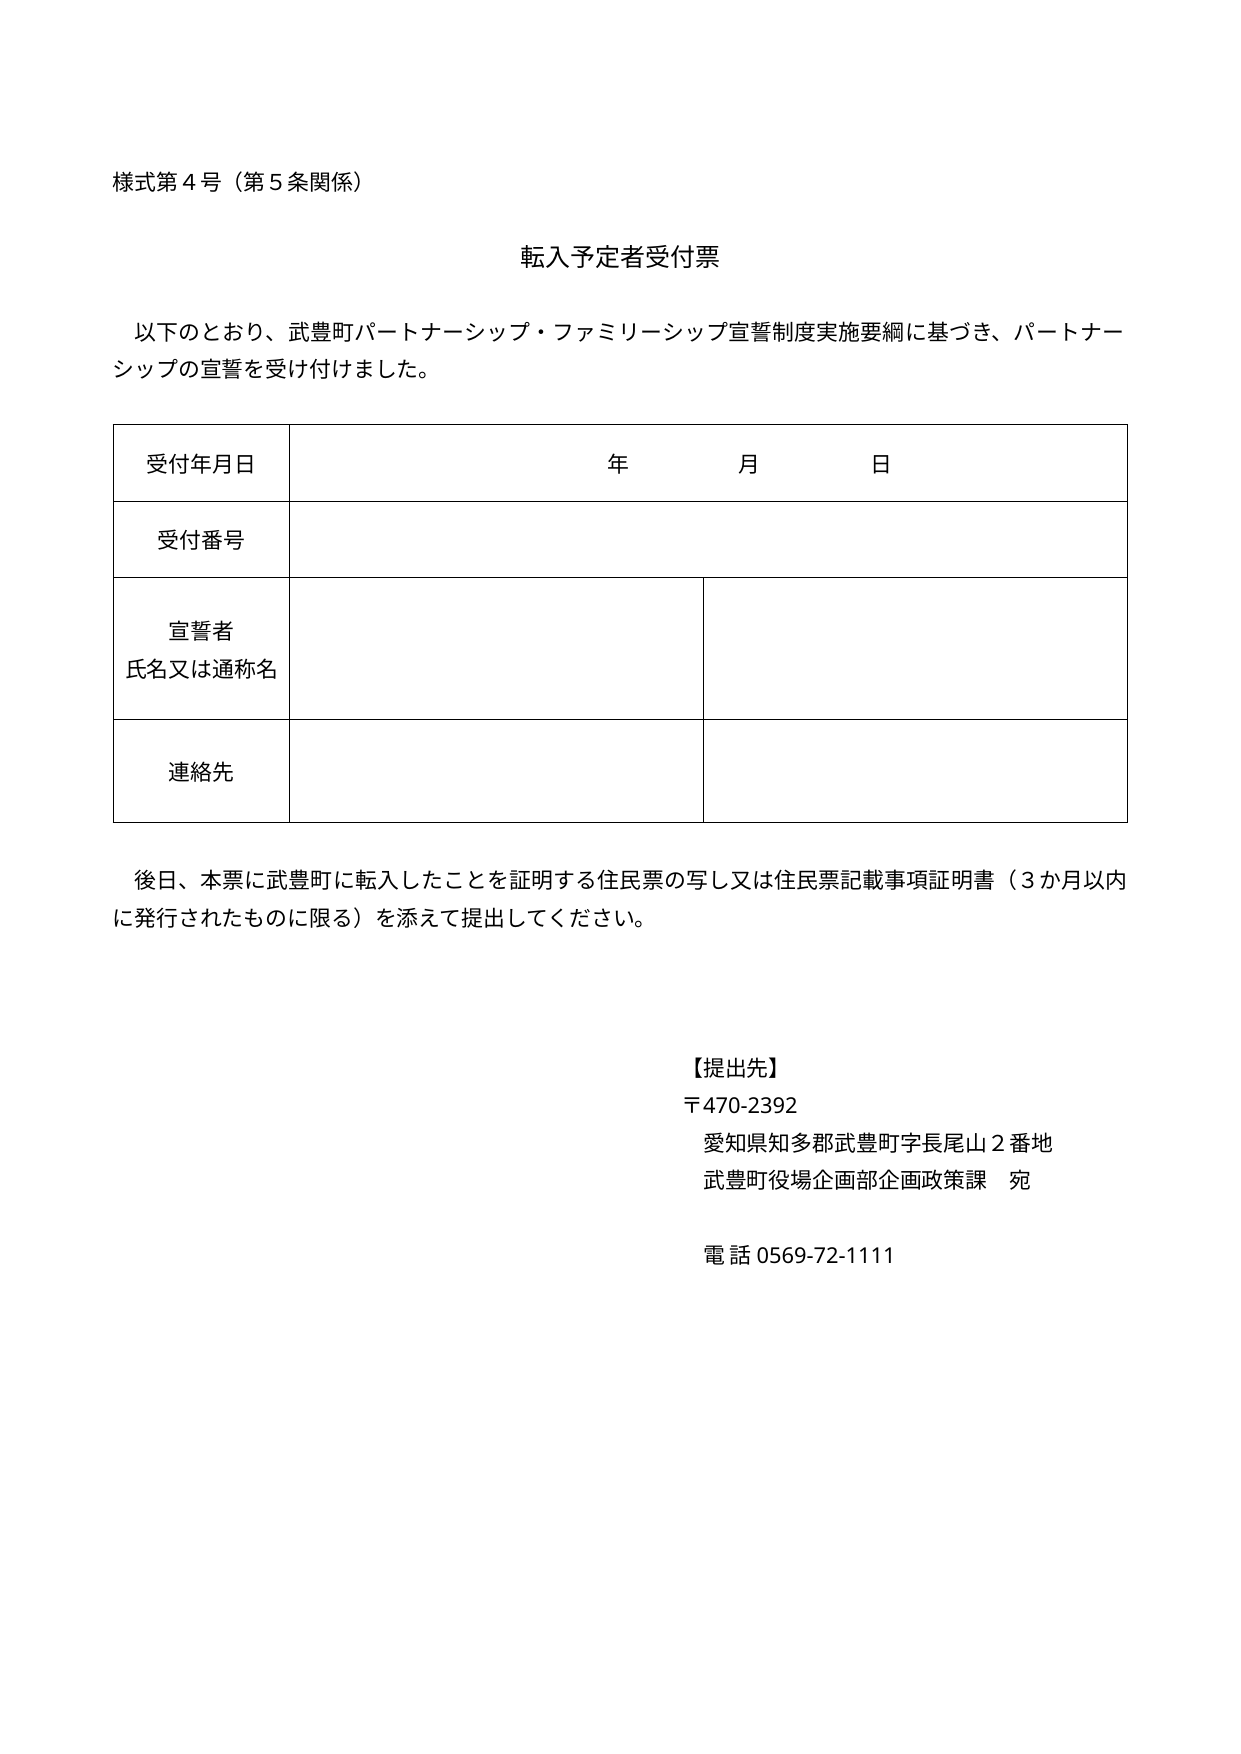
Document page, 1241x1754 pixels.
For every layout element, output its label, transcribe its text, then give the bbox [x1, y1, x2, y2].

table_cell 宣誓者 氏名又は通称名 [114, 578, 289, 719]
table_cell [290, 578, 703, 719]
text 様式第４号（第５条関係） [112, 162, 1028, 199]
text 愛知県知多郡武豊町字長尾山２番地 [112, 1123, 1128, 1161]
text 転入予定者受付票 [112, 237, 1128, 274]
table_cell [290, 720, 703, 822]
text 【提出先】 [112, 1048, 1128, 1086]
table_cell [704, 578, 1127, 719]
text 武豊町役場企画部企画政策課 宛 [112, 1161, 1128, 1198]
table_header 受付年月日 [114, 425, 289, 501]
table_cell 連絡先 [114, 720, 289, 822]
table_cell [704, 720, 1127, 822]
table_cell 受付番号 [114, 502, 289, 577]
text 以下のとおり、武豊町パートナーシップ・ファミリーシップ宣誓制度実施要綱に基づき、パートナーシップの宣誓を受け付けました。 [112, 312, 1128, 387]
text 後日、本票に武豊町に転入したことを証明する住民票の写し又は住民票記載事項証明書（３か月以内に発行されたものに限る）を添えて提出してください。 [112, 861, 1128, 936]
table_cell [290, 502, 1127, 577]
text 電 話 0569-72-1111 [112, 1236, 1128, 1273]
table_header 年 月 日 [290, 425, 1127, 501]
text 〒470-2392 [112, 1086, 1128, 1123]
